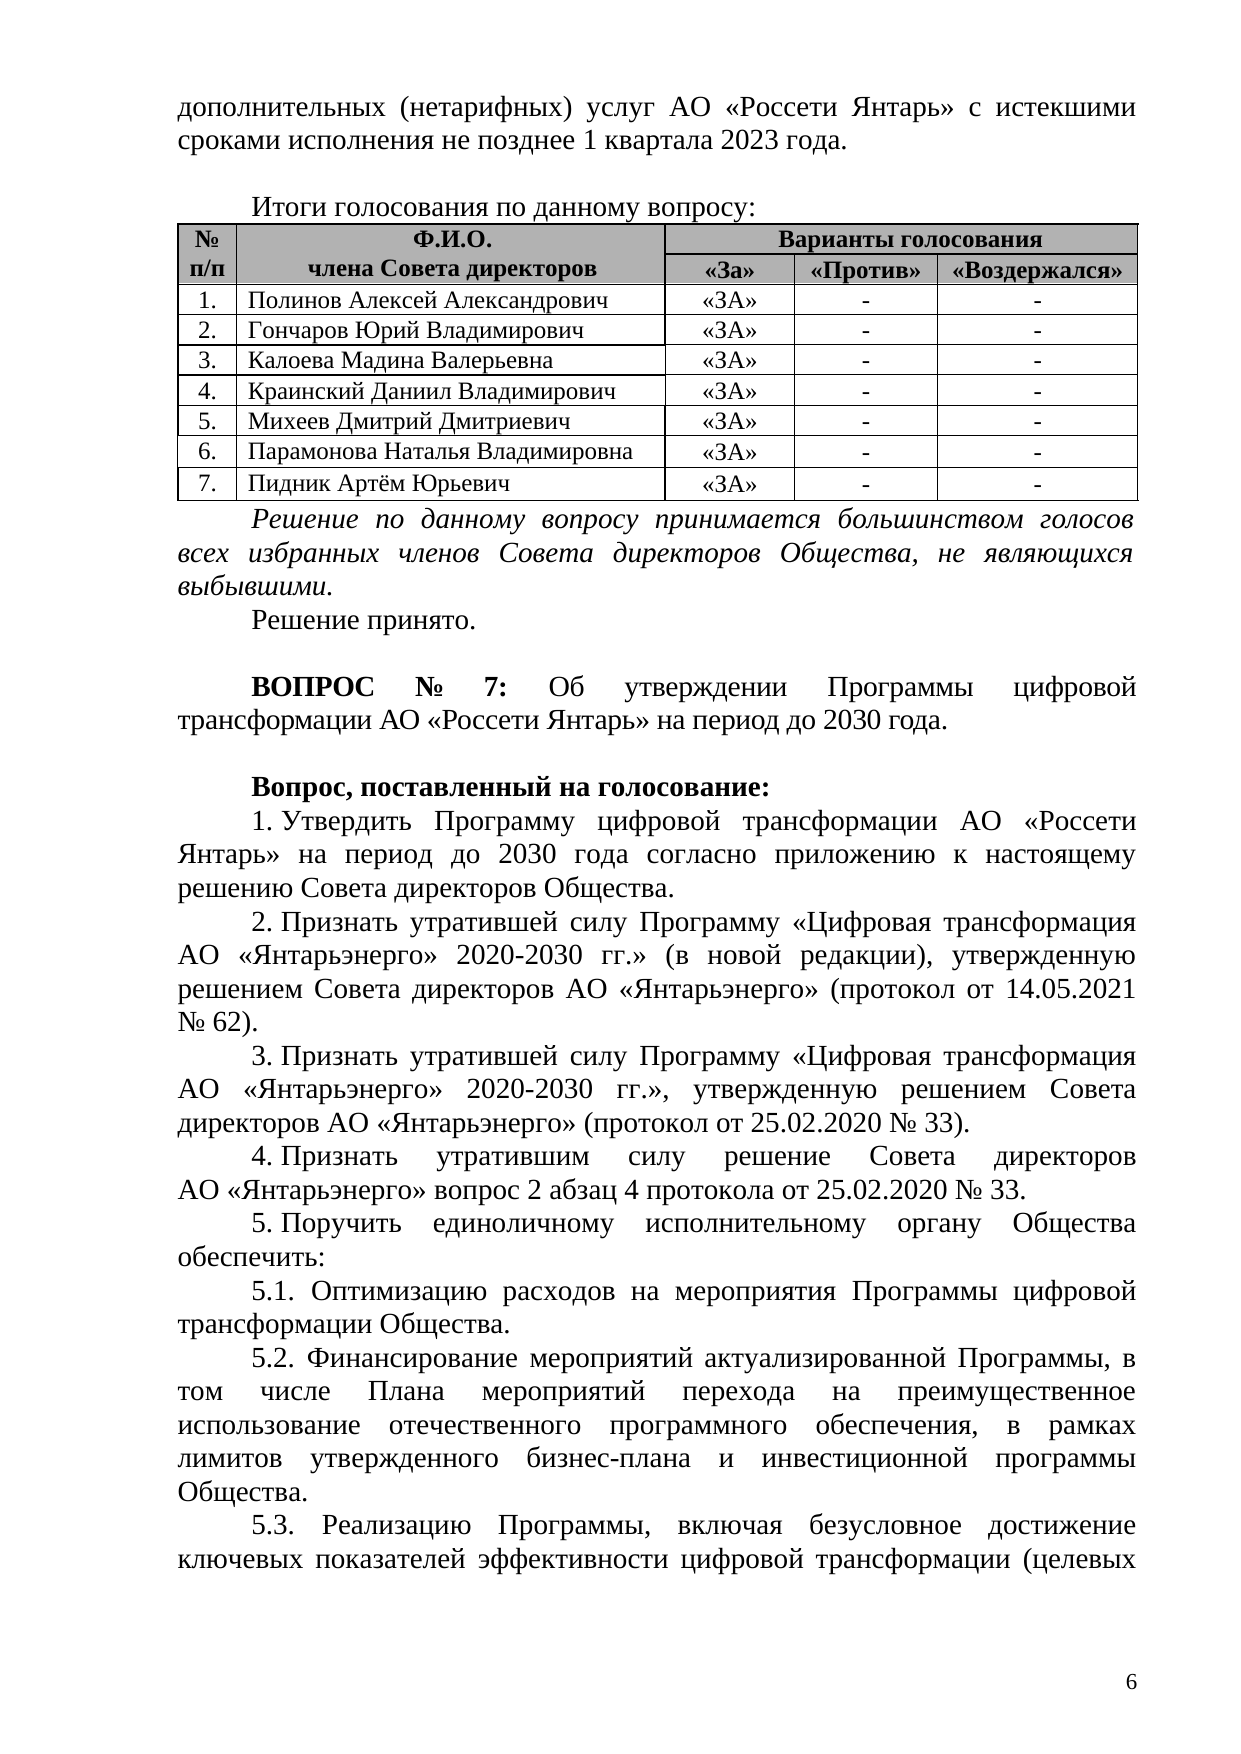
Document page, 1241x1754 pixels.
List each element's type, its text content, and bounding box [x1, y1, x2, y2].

table_cell - [795, 345, 937, 374]
table_cell - [938, 285, 1137, 314]
text Решение по данному вопросу принимается большинством голосов всех избранных членов Совета директоров Общества, не являющихся выбывшими. [177, 501, 1137, 602]
list Утвердить Программу цифровой трансформации АО «Россети Янтарь» на период до 2030 года согласно приложению к настоящему решению Совета директоров Общества. [177, 803, 1137, 904]
table_cell - [795, 375, 937, 405]
list Оптимизацию расходов на мероприятия Программы цифровой трансформации Общества. [177, 1273, 1137, 1340]
table_header № п/п [179, 225, 236, 283]
table_cell - [938, 345, 1137, 374]
table_cell 5. [179, 406, 236, 435]
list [177, 1507, 1137, 1574]
table_cell - [938, 468, 1137, 499]
table_cell - [938, 375, 1137, 405]
text Вопрос, поставленный на голосование: [177, 769, 1137, 803]
table_cell 1. [179, 285, 236, 314]
list Финансирование мероприятий актуализированной Программы, в том числе Плана мероприятий перехода на преимущественное использование отечественного программного обеспечения, в рамках лимитов утвержденного бизнес-плана и инвестиционной программы Общества. [177, 1340, 1137, 1507]
text ВОПРОС № 7: Об утверждении Программы цифровой трансформации АО «Россети Янтарь» на период до 2030 года. [177, 669, 1137, 736]
table_cell Гончаров Юрий Владимирович [237, 315, 664, 344]
table_cell Михеев Дмитрий Дмитриевич [237, 406, 664, 435]
list Признать утратившей силу Программу «Цифровая трансформация АО «Янтарьэнерго» 2020-2030 гг.» (в новой редакции), утвержденную решением Совета директоров АО «Янтарьэнерго» (протокол от 14.05.2021 № 62). [177, 904, 1137, 1038]
table_cell - [795, 315, 937, 344]
table_cell «Воздержался» [938, 255, 1137, 283]
table_cell - [795, 406, 937, 435]
table_cell Калоева Мадина Валерьевна [237, 346, 665, 374]
table_cell 4. [179, 376, 236, 405]
table_cell Краинский Даниил Владимирович [237, 376, 665, 405]
list Поручить единоличному исполнительному органу Общества обеспечить: [177, 1206, 1137, 1273]
table_header Ф.И.О. члена Совета директоров [237, 225, 664, 283]
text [177, 89, 1137, 156]
table_header Варианты голосования [666, 225, 1137, 253]
table_cell «ЗА» [666, 315, 794, 344]
table_cell 2. [179, 315, 236, 344]
list Признать утратившим силу решение Совета директоров АО «Янтарьэнерго» вопрос 2 абзац 4 протокола от 25.02.2020 № 33. [177, 1138, 1137, 1206]
table_cell «ЗА» [666, 406, 794, 435]
text Решение принято. [177, 602, 1137, 635]
list Признать утратившей силу Программу «Цифровая трансформация АО «Янтарьэнерго» 2020-2030 гг.», утвержденную решением Совета директоров АО «Янтарьэнерго» (протокол от 25.02.2020 № 33). [177, 1038, 1137, 1138]
table_cell - [938, 315, 1137, 344]
table_cell - [938, 436, 1137, 467]
text Итоги голосования по данному вопросу: [177, 189, 1137, 223]
table_cell - [938, 406, 1137, 435]
table_cell «За» [666, 255, 794, 283]
table_cell «ЗА» [666, 345, 794, 374]
table_cell «ЗА» [666, 375, 794, 405]
table_cell Полинов Алексей Александрович [237, 285, 664, 314]
table_cell - [795, 468, 937, 499]
table_cell 7. [179, 468, 236, 499]
table_cell 6. [178, 436, 236, 467]
table_cell 3. [179, 346, 236, 374]
table_cell «ЗА» [666, 436, 794, 467]
table_cell «Против» [795, 255, 937, 283]
table_cell Парамонова Наталья Владимировна [237, 436, 664, 467]
table_cell - [795, 436, 937, 467]
table_cell «ЗА» [666, 285, 794, 314]
table_cell «ЗА» [666, 468, 794, 499]
table_cell - [795, 285, 937, 314]
table_cell Пидник Артём Юрьевич [237, 468, 664, 499]
